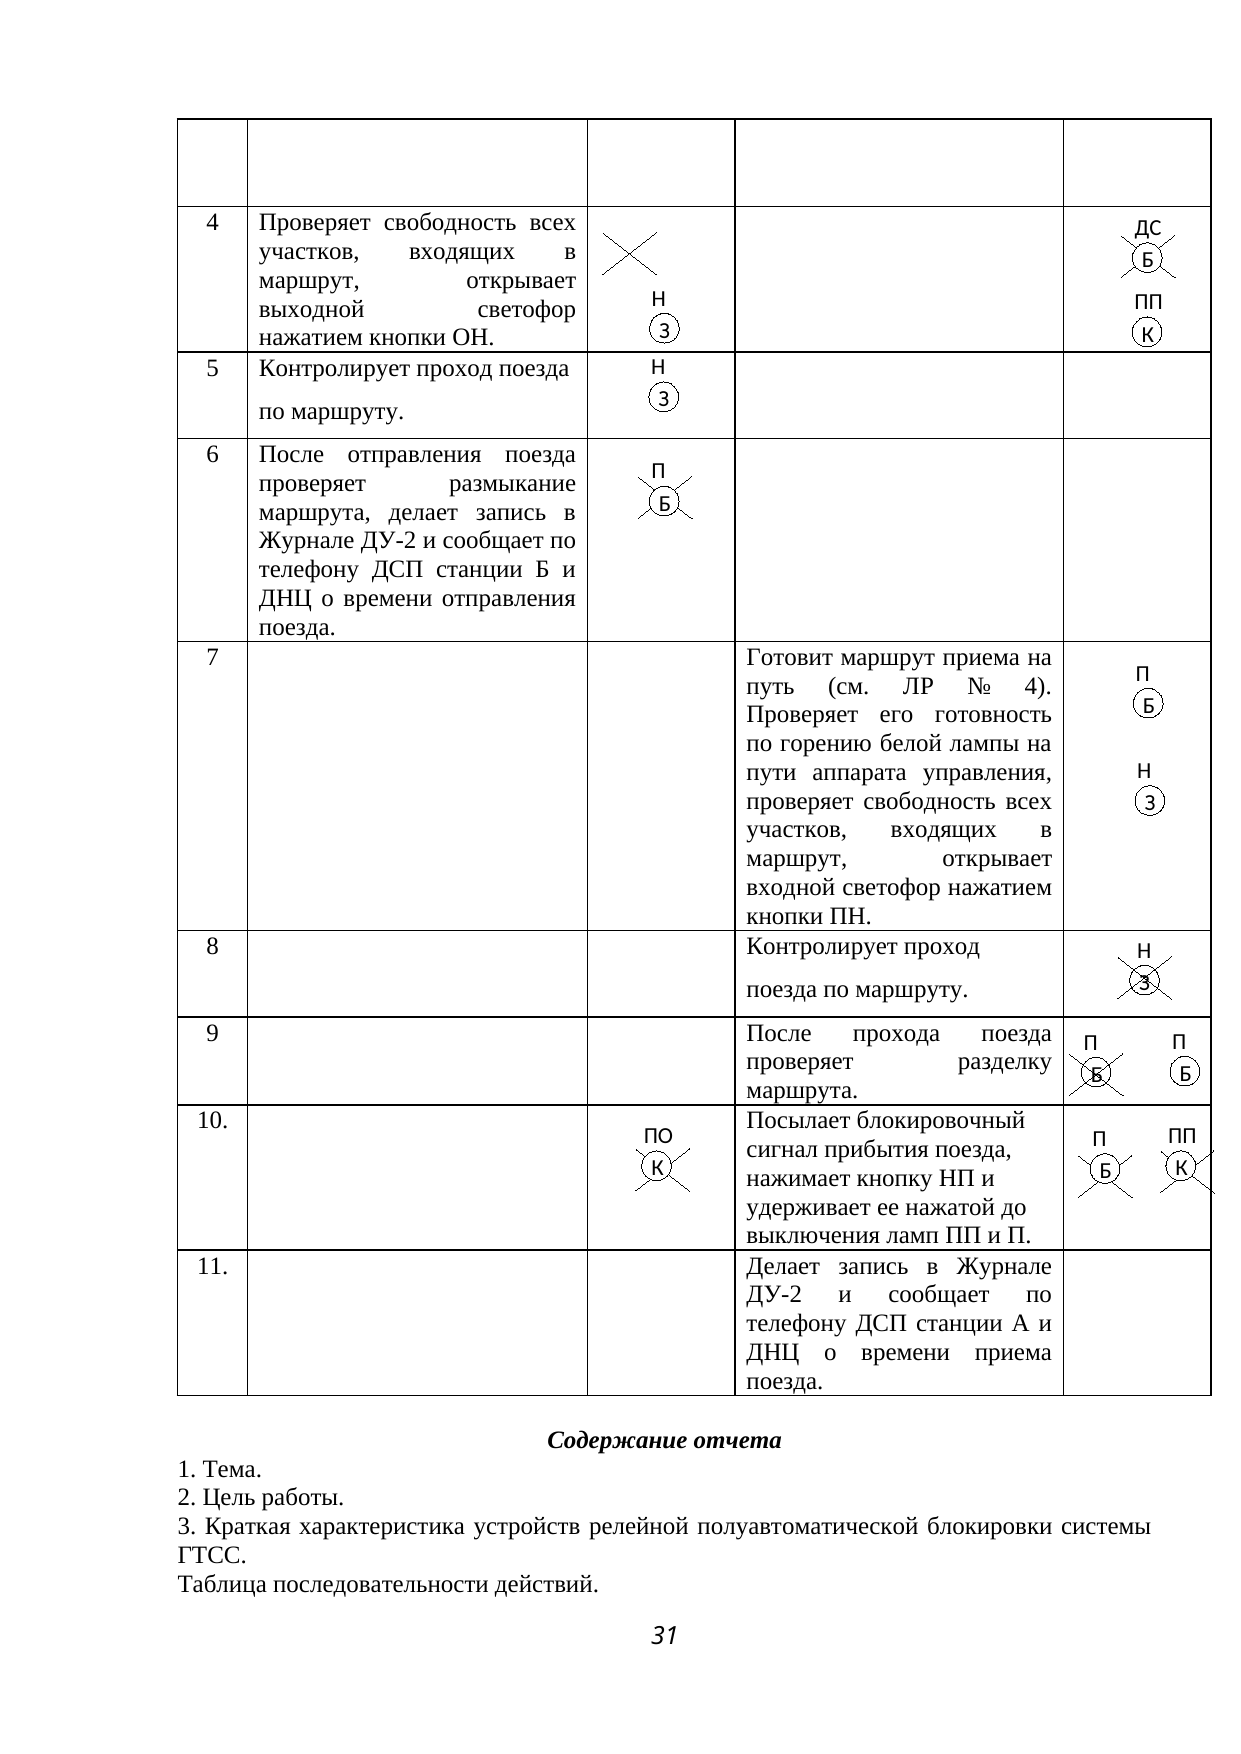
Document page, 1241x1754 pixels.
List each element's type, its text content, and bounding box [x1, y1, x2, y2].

table_cell [1064, 1018, 1210, 1104]
text Таблица последовательности действий. [177, 1569, 1152, 1597]
table_cell [588, 353, 734, 438]
table_cell 7 [178, 642, 247, 929]
table_cell [1064, 931, 1210, 1016]
table_cell [588, 1018, 734, 1104]
table_cell [1064, 120, 1210, 206]
table_cell 10. [178, 1106, 247, 1249]
table_cell 11. [178, 1251, 247, 1394]
table_cell [588, 1251, 734, 1394]
text 1. Тема. [177, 1454, 1152, 1482]
table_cell [1064, 642, 1210, 929]
text Содержание отчета [177, 1425, 1152, 1454]
table_cell Посылает блокировочный сигнал прибытия поезда, нажимает кнопку НП и удерживает ее нажатой до выключения ламп ПП и П. [736, 1106, 1063, 1249]
table_cell [1064, 1106, 1210, 1249]
table_cell [248, 1106, 587, 1249]
table_cell [1064, 353, 1210, 438]
table_cell [1064, 439, 1210, 641]
table_cell [248, 931, 587, 1016]
table_cell Контролирует проход поезда по маршруту. [736, 931, 1063, 1016]
text 2. Цель работы. [177, 1482, 1152, 1511]
table_cell Делает запись в Журнале ДУ-2 и сообщает по телефону ДСП станции А и ДНЦ о времени приема поезда. [736, 1251, 1063, 1394]
table_cell 4 [178, 207, 247, 351]
table_cell 8 [178, 931, 247, 1016]
text 3. Краткая характеристика устройств релейной полуавтоматической блокировки системы ГТСС. [177, 1511, 1152, 1569]
table_cell [736, 439, 1063, 641]
table_cell Готовит маршрут приема на путь (см. ЛР № 4). Проверяет его готовность по горению белой лампы на пути аппарата управления, проверяет свободность всех участков, входящих в маршрут, открывает входной светофор нажатием кнопки ПН. [736, 642, 1063, 929]
table_cell [588, 1106, 734, 1249]
table_cell [736, 120, 1063, 206]
table_cell [736, 353, 1063, 438]
table_cell [248, 1251, 587, 1394]
table_cell [1064, 207, 1210, 351]
table_cell После прохода поезда проверяет разделку маршрута. [736, 1018, 1063, 1104]
table_cell 9 [178, 1018, 247, 1104]
table_cell [248, 120, 587, 206]
table_cell [736, 207, 1063, 351]
table_cell Проверяет свободность всех участков, входящих в маршрут, открывает выходной светофор нажатием кнопки ОН. [248, 207, 587, 351]
table_cell [588, 931, 734, 1016]
table_cell Контролирует проход поезда по маршруту. [248, 353, 587, 438]
table_cell 6 [178, 439, 247, 641]
table_cell После отправления поезда проверяет размыкание маршрута, делает запись в Журнале ДУ-2 и сообщает по телефону ДСП станции Б и ДНЦ о времени отправления поезда. [248, 439, 587, 641]
table_cell [178, 120, 247, 206]
table_cell [588, 642, 734, 929]
table_cell [588, 120, 734, 206]
table_cell [248, 1018, 587, 1104]
table_cell 5 [178, 353, 247, 438]
table_cell [588, 439, 734, 641]
table_cell [248, 642, 587, 929]
table_cell [1064, 1251, 1210, 1394]
table_cell [588, 207, 734, 351]
